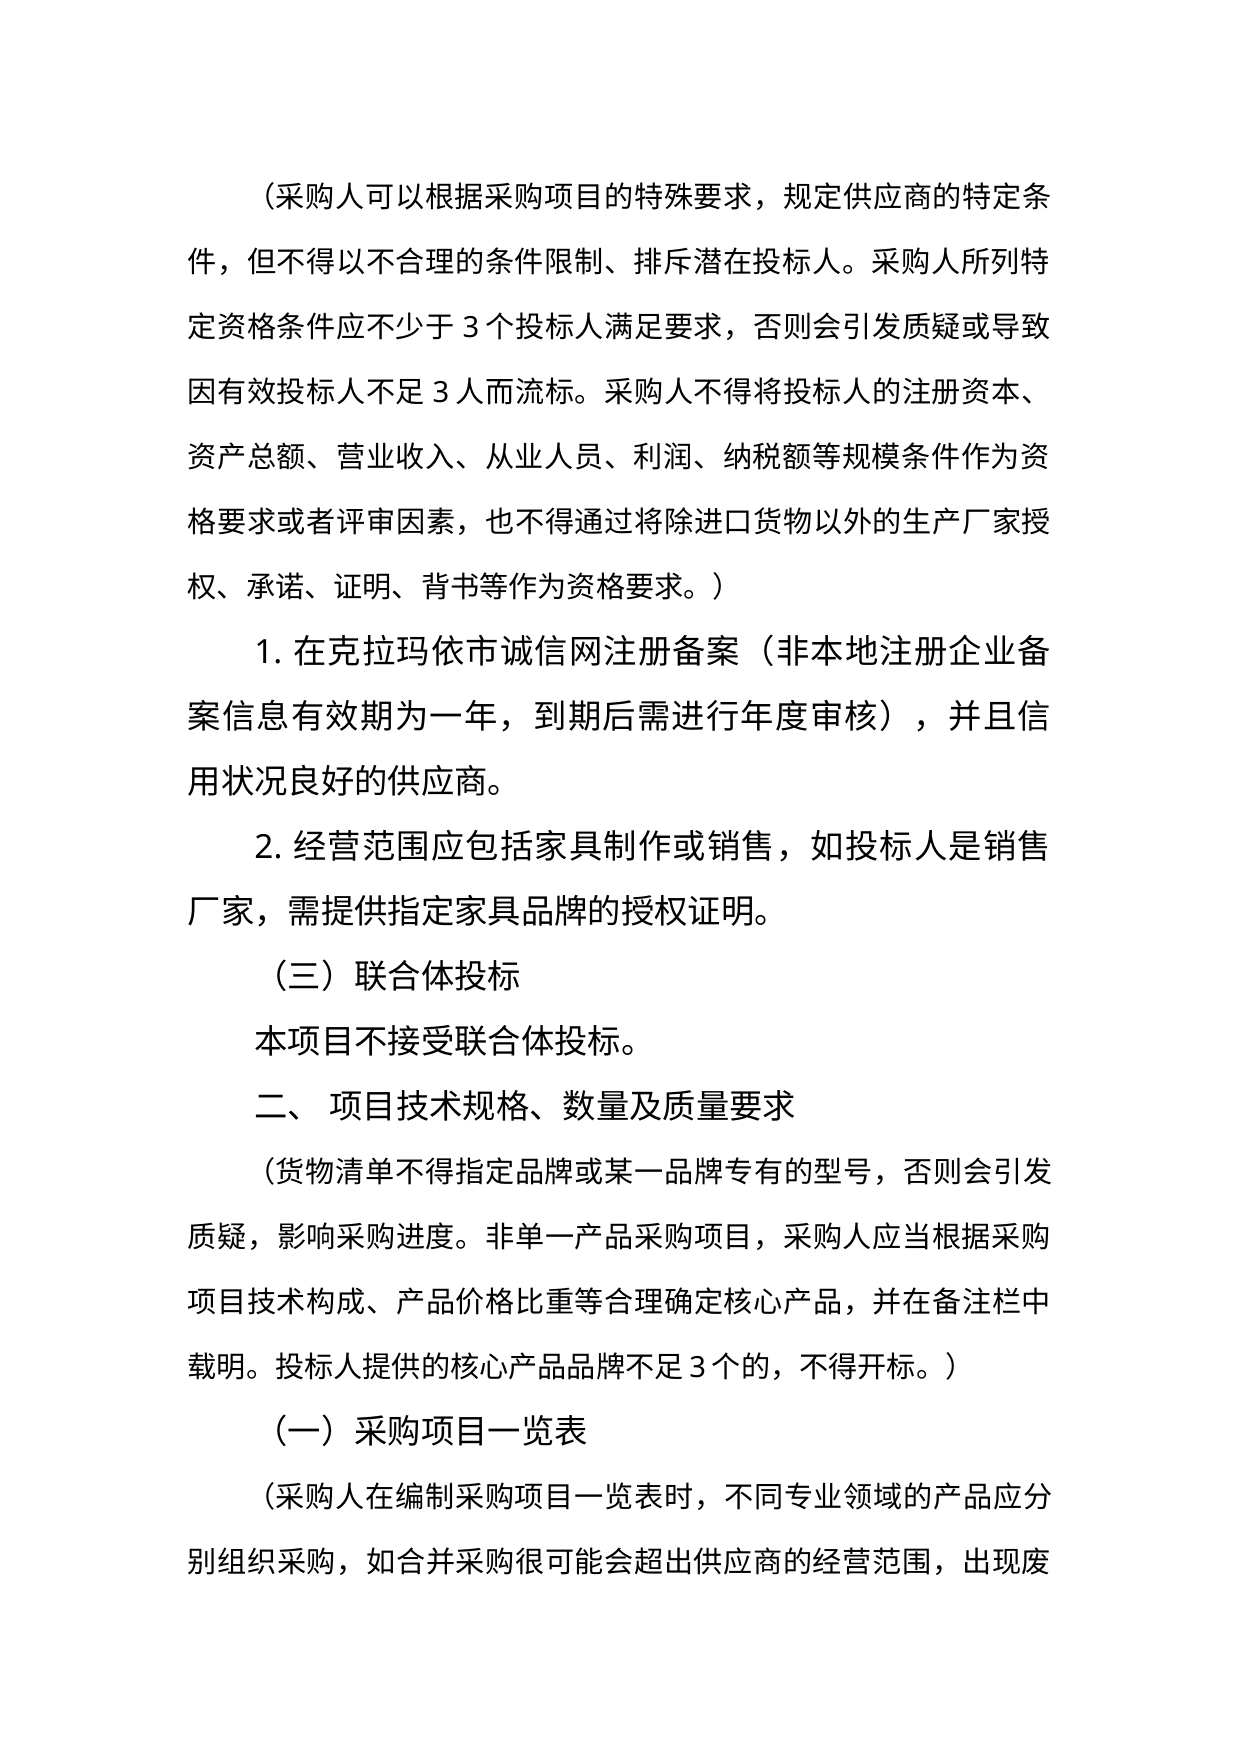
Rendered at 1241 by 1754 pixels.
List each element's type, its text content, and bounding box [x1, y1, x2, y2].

text （采购人可以根据采购项目的特殊要求，规定供应商的特定条件，但不得以不合理的条件限制、排斥潜在投标人。采购人所列特定资格条件应不少于3个投标人满足要求，否则会引发质疑或导致因有效投标人不足3人而流标。采购人不得将投标人的注册资本、资产总额、营业收入、从业人员、利润、纳税额等规模条件作为资格要求或者评审因素，也不得通过将除进口货物以外的生产厂家授权、承诺、证明、背书等作为资格要求。） [187, 162, 1053, 617]
list 项目技术规格、数量及质量要求 [254, 1072, 1053, 1137]
text 1. 在克拉玛依市诚信网注册备案（非本地注册企业备案信息有效期为一年，到期后需进行年度审核），并且信用状况良好的供应商。 [187, 617, 1053, 812]
text （货物清单不得指定品牌或某一品牌专有的型号，否则会引发质疑，影响采购进度。非单一产品采购项目，采购人应当根据采购项目技术构成、产品价格比重等合理确定核心产品，并在备注栏中载明。投标人提供的核心产品品牌不足3个的，不得开标。） [187, 1137, 1053, 1397]
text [187, 1462, 1053, 1592]
text （三）联合体投标 [187, 942, 1053, 1007]
text 2. 经营范围应包括家具制作或销售，如投标人是销售厂家，需提供指定家具品牌的授权证明。 [187, 812, 1053, 942]
text 本项目不接受联合体投标。 [187, 1007, 1053, 1072]
text （一）采购项目一览表 [254, 1397, 1053, 1462]
